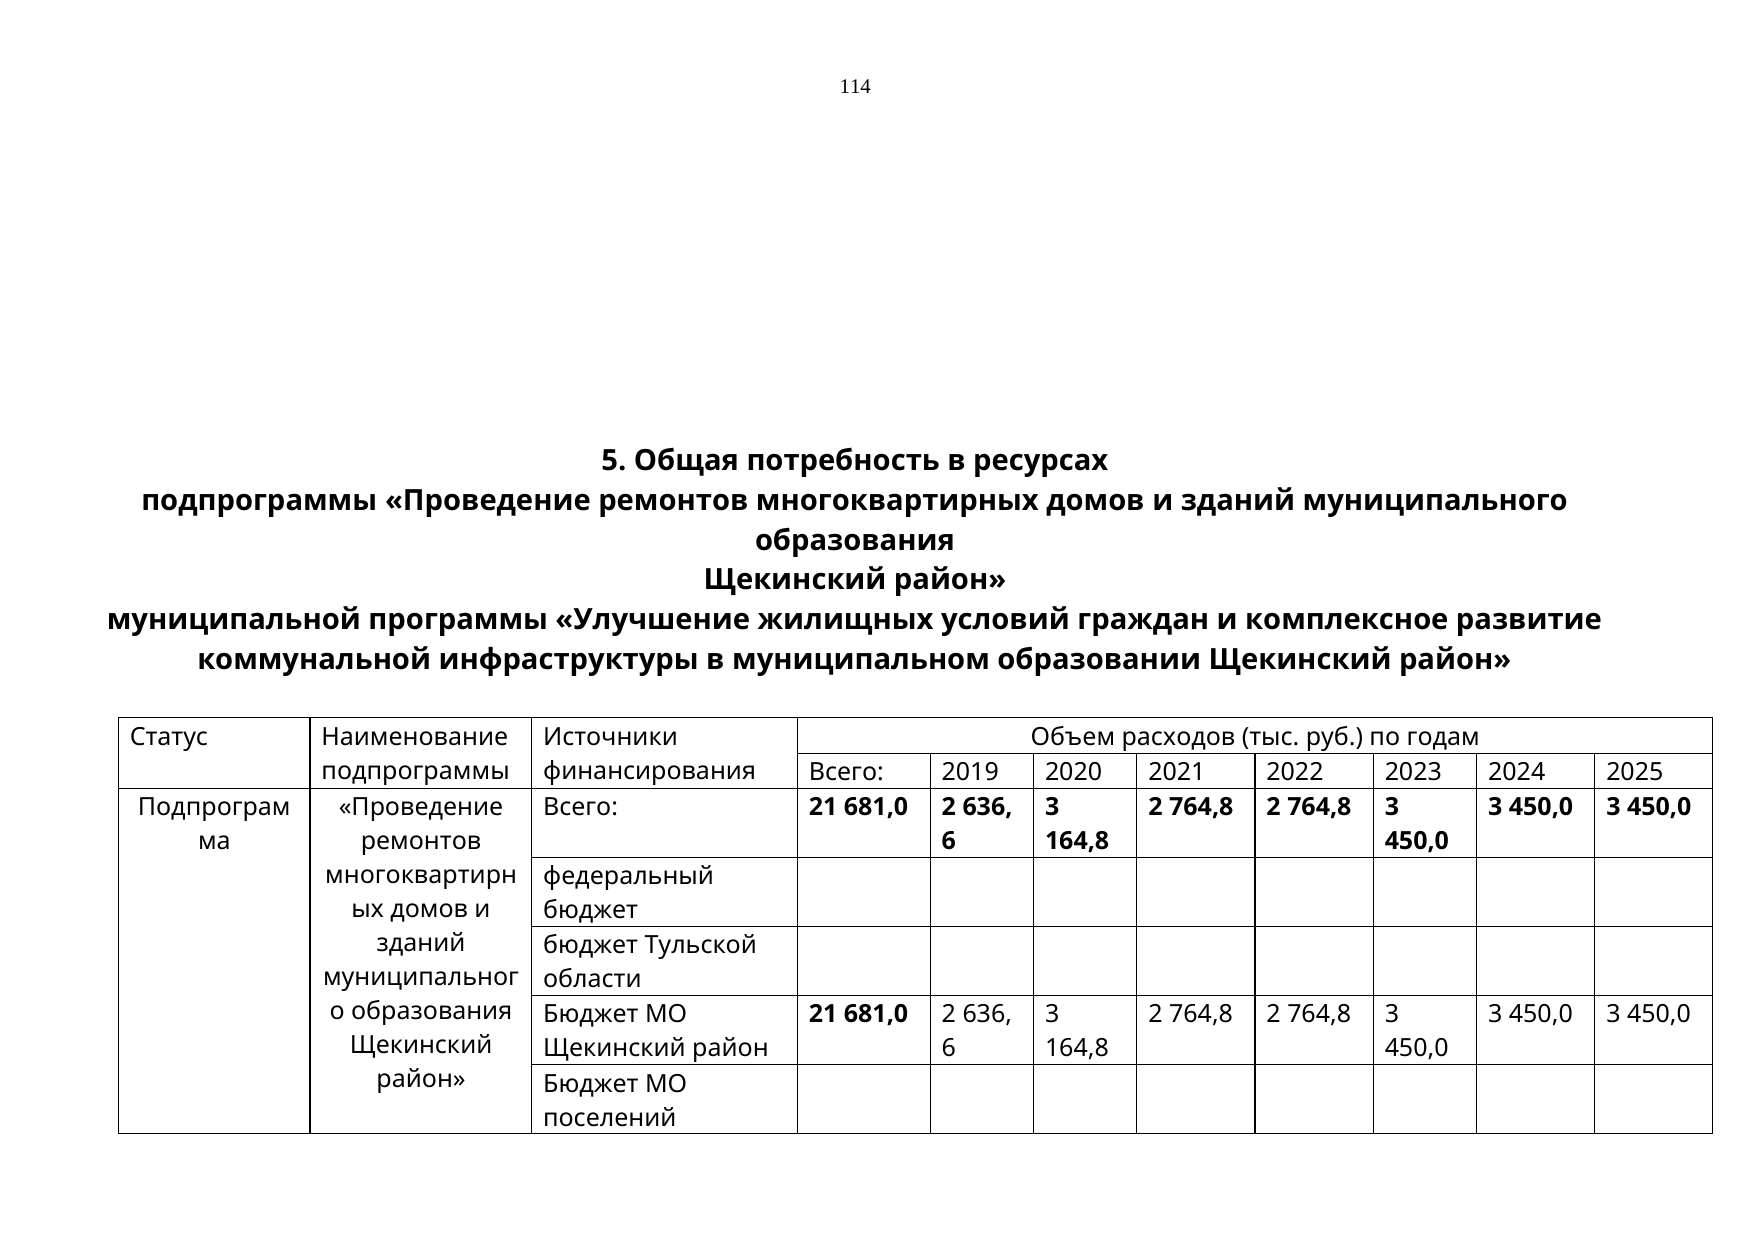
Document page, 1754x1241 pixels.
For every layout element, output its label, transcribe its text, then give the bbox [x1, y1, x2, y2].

text 5. Общая потребность в ресурсах [74, 439, 1636, 479]
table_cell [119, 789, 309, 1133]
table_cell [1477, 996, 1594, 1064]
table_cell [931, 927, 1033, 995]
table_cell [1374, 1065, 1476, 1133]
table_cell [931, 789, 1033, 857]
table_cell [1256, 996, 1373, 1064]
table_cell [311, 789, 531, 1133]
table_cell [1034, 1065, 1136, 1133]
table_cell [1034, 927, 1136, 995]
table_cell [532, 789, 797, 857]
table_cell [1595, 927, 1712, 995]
text Щекинский район» [74, 558, 1636, 598]
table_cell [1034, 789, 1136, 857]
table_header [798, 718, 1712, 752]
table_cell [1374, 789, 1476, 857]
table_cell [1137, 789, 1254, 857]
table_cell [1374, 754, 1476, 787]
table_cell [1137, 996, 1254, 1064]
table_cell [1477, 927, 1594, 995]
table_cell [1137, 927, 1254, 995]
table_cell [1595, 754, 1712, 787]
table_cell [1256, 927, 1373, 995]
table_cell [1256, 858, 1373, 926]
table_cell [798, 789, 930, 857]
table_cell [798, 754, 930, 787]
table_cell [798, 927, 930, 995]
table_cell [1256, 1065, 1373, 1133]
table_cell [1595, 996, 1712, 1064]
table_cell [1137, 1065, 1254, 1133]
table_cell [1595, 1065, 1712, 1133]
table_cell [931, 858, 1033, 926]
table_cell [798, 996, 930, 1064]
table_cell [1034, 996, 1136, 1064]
text подпрограммы «Проведение ремонтов многоквартирных домов и зданий муниципального образования [74, 479, 1636, 558]
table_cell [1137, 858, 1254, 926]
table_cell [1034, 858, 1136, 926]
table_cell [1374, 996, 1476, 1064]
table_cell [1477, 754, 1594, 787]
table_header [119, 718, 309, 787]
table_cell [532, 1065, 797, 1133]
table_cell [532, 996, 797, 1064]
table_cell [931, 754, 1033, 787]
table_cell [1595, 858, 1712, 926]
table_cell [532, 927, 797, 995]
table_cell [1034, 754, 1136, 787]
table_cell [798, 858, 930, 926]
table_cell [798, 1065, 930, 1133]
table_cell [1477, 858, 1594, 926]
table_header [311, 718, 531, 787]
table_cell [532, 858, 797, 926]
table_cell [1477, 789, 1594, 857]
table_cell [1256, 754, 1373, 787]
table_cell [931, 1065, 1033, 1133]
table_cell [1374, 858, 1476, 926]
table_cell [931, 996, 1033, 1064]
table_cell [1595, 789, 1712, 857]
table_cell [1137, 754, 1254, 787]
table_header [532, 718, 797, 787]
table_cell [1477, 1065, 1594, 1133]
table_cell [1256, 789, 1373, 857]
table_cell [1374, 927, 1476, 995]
text муниципальной программы «Улучшение жилищных условий граждан и комплексное развитие коммунальной инфраструктуры в муниципальном образовании Щекинский район» [74, 598, 1636, 678]
